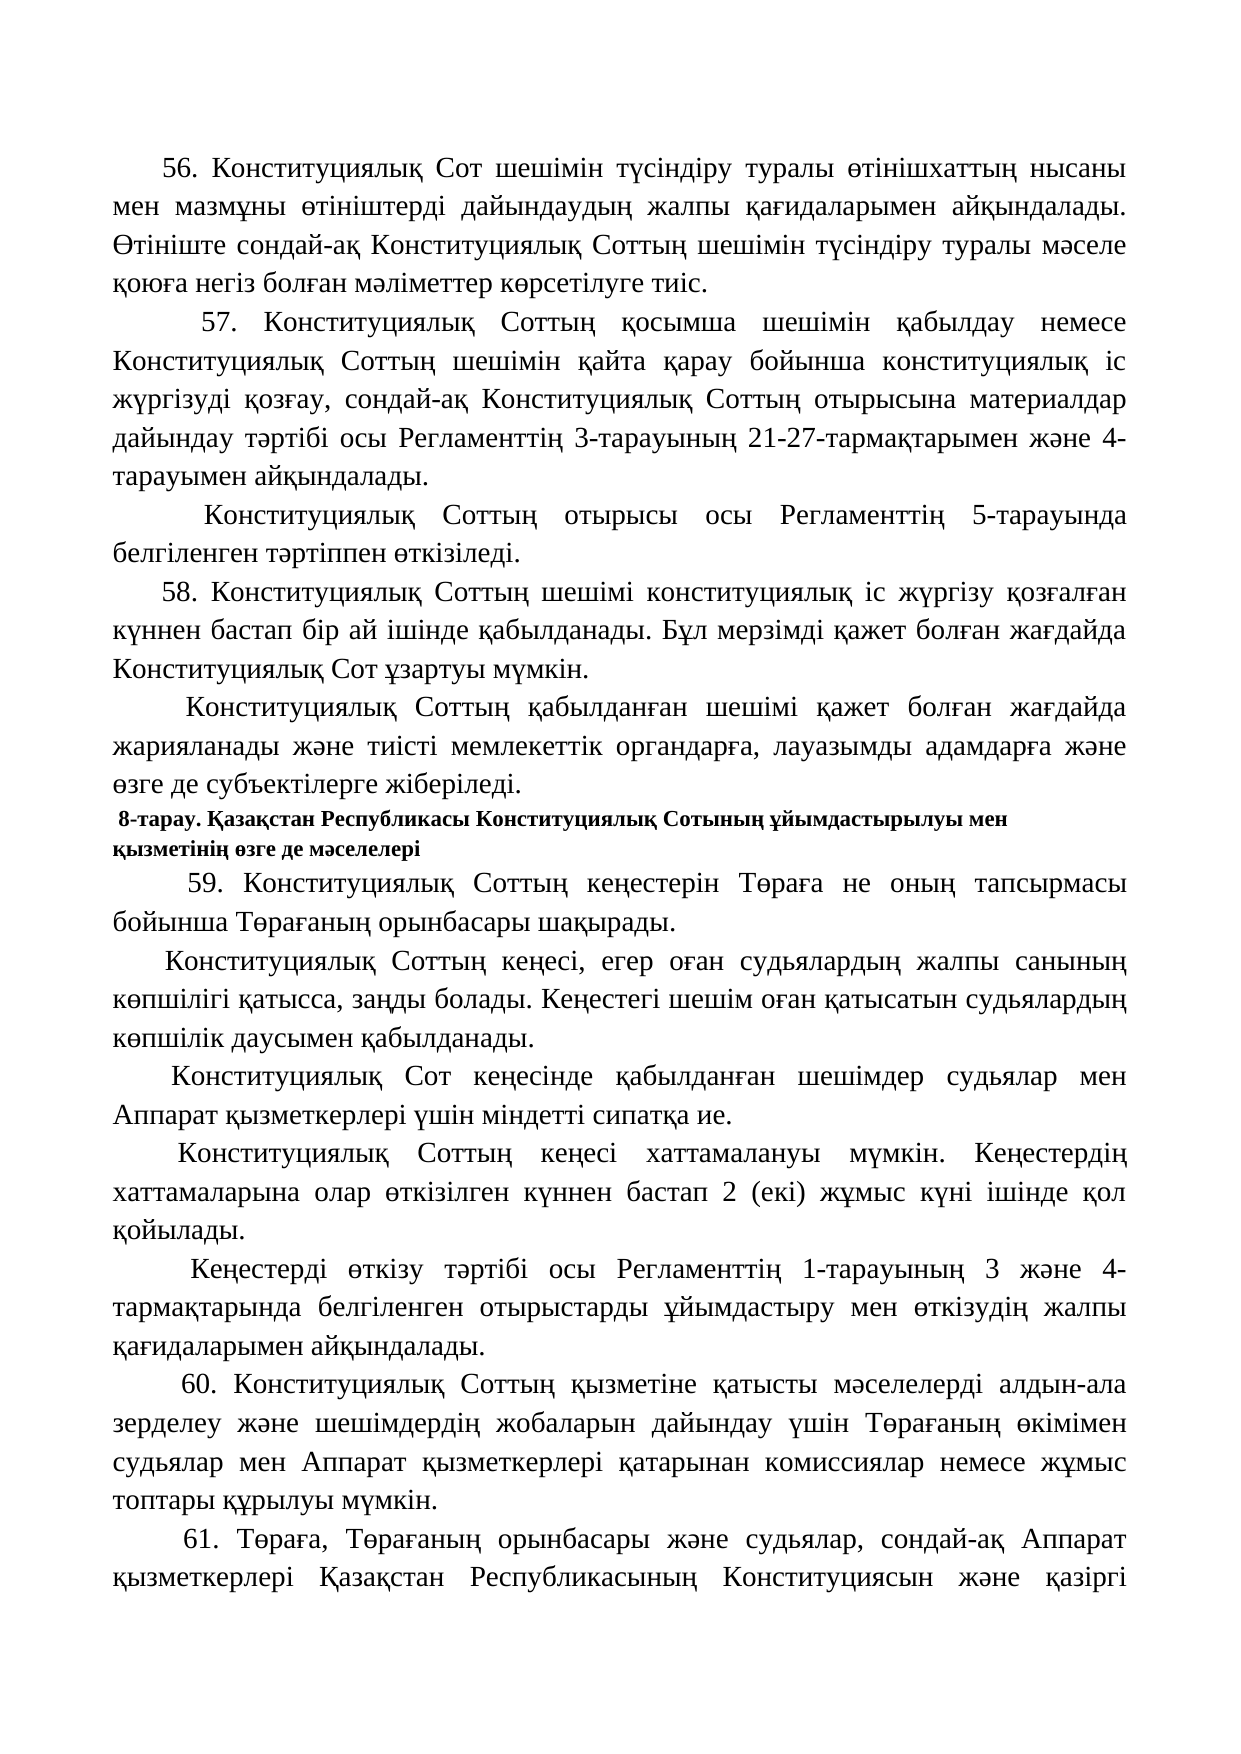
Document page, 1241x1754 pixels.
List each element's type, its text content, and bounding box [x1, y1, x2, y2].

text Конституциялық Соттың отырысы осы Регламенттің 5-тарауында белгіленген тәртіппен өткізіледі. [112, 497, 1128, 569]
text Конституциялық Соттың кеңесі хаттамалануы мүмкін. Кеңестердің хаттамаларына олар өткізілген күннен бастап 2 (екі) жұмыс күні ішінде қол қойылады. [112, 1135, 1128, 1246]
text 58. Конституциялық Соттың шешімі конституциялық іс жүргізу қозғалған күннен бастап бір ай ішінде қабылданады. Бұл мерзімді қажет болған жағдайда Конституциялық Сот ұзартуы мүмкін. [112, 574, 1128, 684]
text 60. Конституциялық Cоттың қызметіне қатысты мәселелерді алдын-ала зерделеу және шешімдердің жобаларын дайындау үшін Төрағаның өкімімен судьялар мен Аппарат қызметкерлері қатарынан комиссиялар немесе жұмыс топтары құрылуы мүмкін. [112, 1367, 1128, 1516]
text 56. Конституциялық Сот шешімін түсіндіру туралы өтінішхаттың нысаны мен мазмұны өтініштерді дайындаудың жалпы қағидаларымен айқындалады. Өтініште сондай-ақ Конституциялық Соттың шешімін түсіндіру туралы мәселе қоюға негіз болған мәліметтер көрсетілуге тиіс. [112, 150, 1128, 299]
text Конституциялық Сот кеңесінде қабылданған шешімдер судьялар мен Аппарат қызметкерлері үшін міндетті сипатқа ие. [112, 1058, 1128, 1130]
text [112, 1521, 1128, 1593]
text Конституциялық Соттың кеңесі, егер оған судьялардың жалпы санының көпшілігі қатысса, заңды болады. Кеңестегі шешім оған қатысатын судьялардың көпшілік даусымен қабылданады. [112, 943, 1128, 1053]
text 57. Конституциялық Соттың қосымша шешімін қабылдау немесе Конституциялық Соттың шешімін қайта қарау бойынша конституциялық іс жүргізуді қозғау, сондай-ақ Конституциялық Соттың отырысына материалдар дайындау тәртібі осы Регламенттің 3-тарауының 21-27-тармақтарымен және 4-тарауымен айқындалады. [112, 304, 1128, 492]
text 59. Конституциялық Соттың кеңестерін Төраға не оның тапсырмасы бойынша Төрағаның орынбасары шақырады. [112, 866, 1128, 938]
text Конституциялық Соттың қабылданған шешімі қажет болған жағдайда жарияланады және тиісті мемлекеттік органдарға, лауазымды адамдарға және өзге де субъектілерге жіберіледі. [112, 689, 1128, 800]
text 8-тарау. Қазақстан Республикасы Конституциялық Сотының ұйымдастырылуы мен қызметінің өзге де мәселелері [112, 805, 1128, 862]
text Кеңестерді өткізу тәртібі осы Регламенттің 1-тарауының 3 және 4-тармақтарында белгіленген отырыстарды ұйымдастыру мен өткізудің жалпы қағидаларымен айқындалады. [112, 1251, 1128, 1362]
